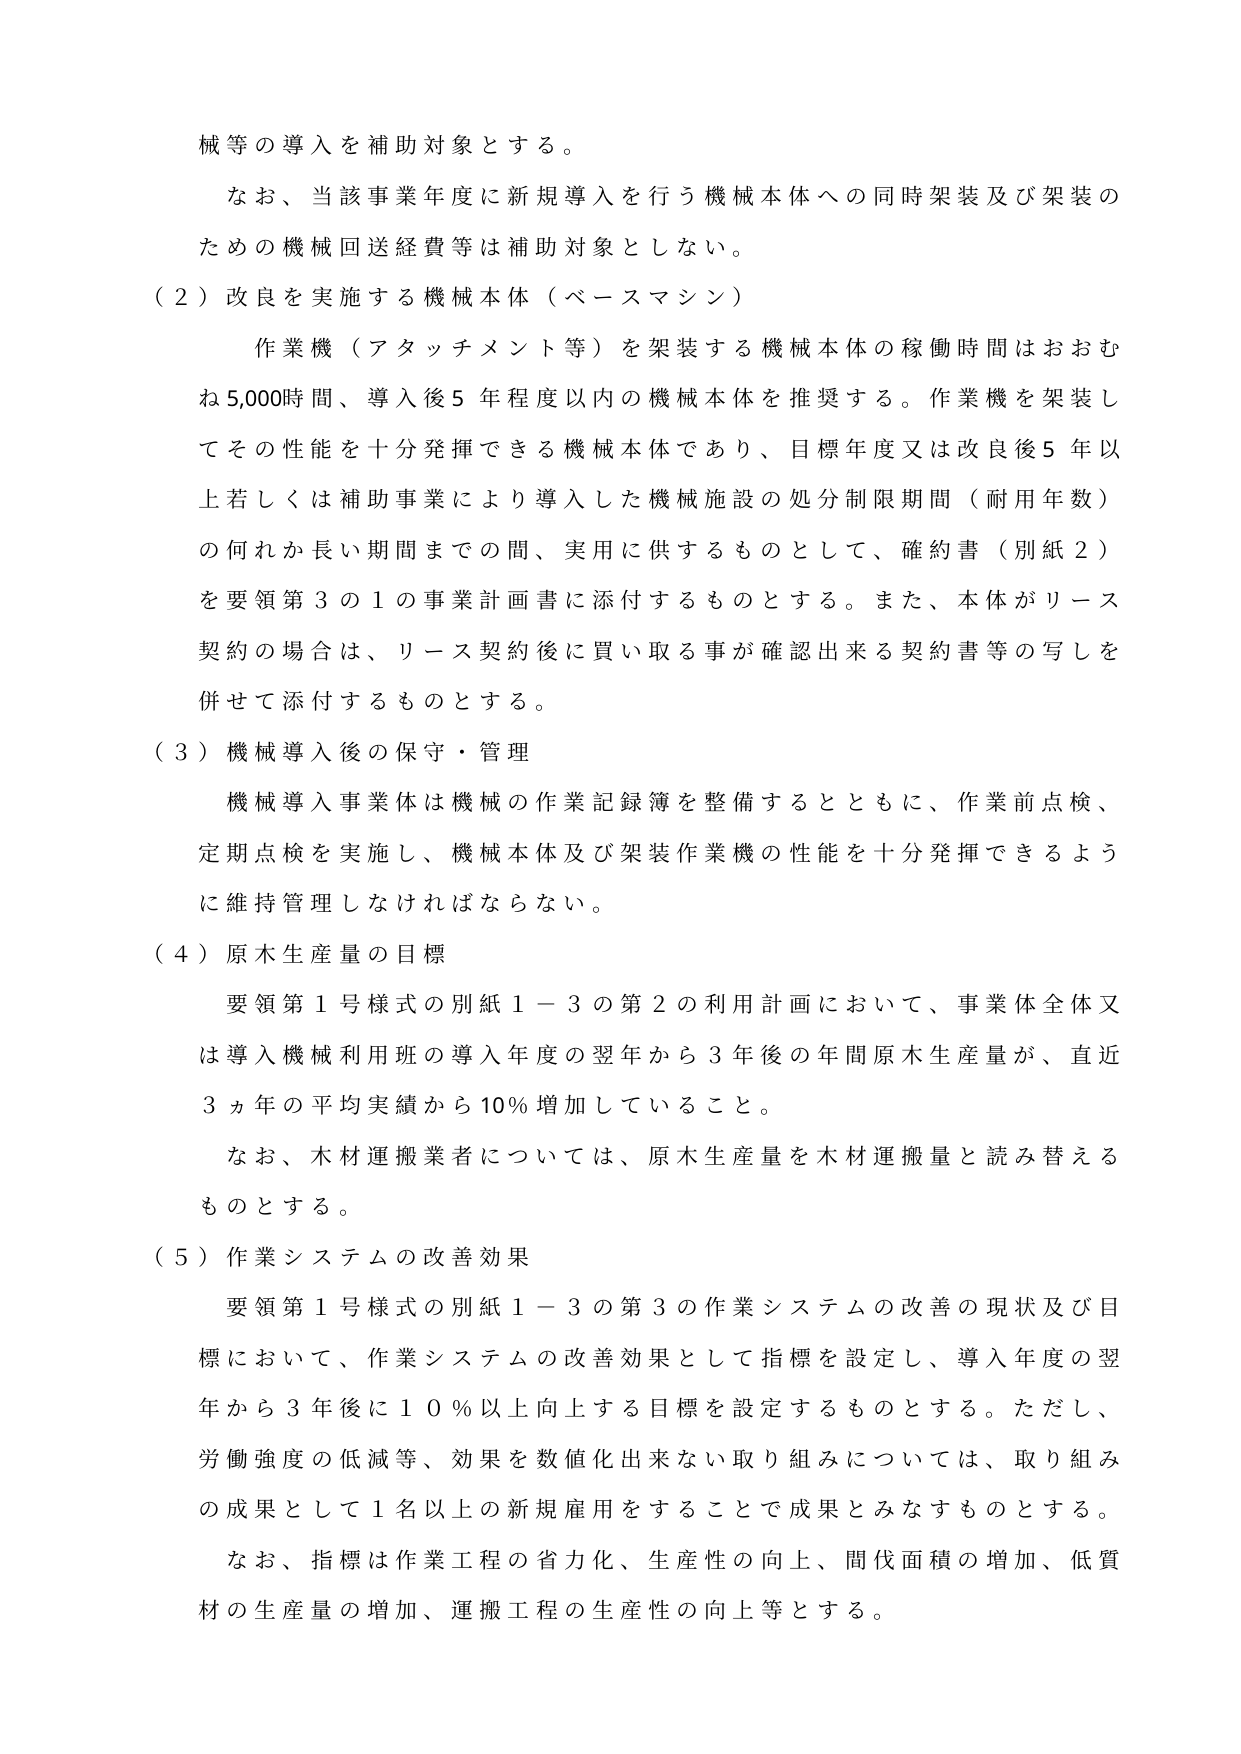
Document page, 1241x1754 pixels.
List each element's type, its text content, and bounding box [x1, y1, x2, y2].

text （５）作業システムの改善効果 [114, 1231, 1126, 1281]
text なお、木材運搬業者については、原木生産量を木材運搬量と読み替えるものとする。 [114, 1129, 1126, 1231]
text （２）改良を実施する機械本体（ベースマシン） [114, 271, 1126, 321]
text （４）原木生産量の目標 [114, 927, 1126, 978]
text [189, 119, 1126, 170]
text なお、当該事業年度に新規導入を行う機械本体への同時架装及び架装のための機械回送経費等は補助対象としない。 [188, 170, 1126, 271]
text なお、指標は作業工程の省力化、生産性の向上、間伐面積の増加、低質材の生産量の増加、運搬工程の生産性の向上等とする。 [114, 1534, 1126, 1635]
text （３）機械導入後の保守・管理 [114, 725, 1126, 776]
text 作業機（アタッチメント等）を架装する機械本体の稼働時間はおおむね5,000時間、導入後5年程度以内の機械本体を推奨する。作業機を架装してその性能を十分発揮できる機械本体であり、目標年度又は改良後5年以上若しくは補助事業により導入した機械施設の処分制限期間（耐用年数）の何れか長い期間までの間、実用に供するものとして、確約書（別紙２）を要領第３の１の事業計画書に添付するものとする。また、本体がリース契約の場合は、リース契約後に買い取る事が確認出来る契約書等の写しを併せて添付するものとする。 [87, 321, 1126, 725]
text 要領第１号様式の別紙１－３の第３の作業システムの改善の現状及び目標において、作業システムの改善効果として指標を設定し、導入年度の翌年から３年後に１０％以上向上する目標を設定するものとする。ただし、労働強度の低減等、効果を数値化出来ない取り組みについては、取り組みの成果として１名以上の新規雇用をすることで成果とみなすものとする。 [114, 1281, 1126, 1534]
text 機械導入事業体は機械の作業記録簿を整備するとともに、作業前点検、定期点検を実施し、機械本体及び架装作業機の性能を十分発揮できるように維持管理しなければならない。 [188, 776, 1126, 927]
text 要領第１号様式の別紙１－３の第２の利用計画において、事業体全体又は導入機械利用班の導入年度の翌年から３年後の年間原木生産量が、直近３ヵ年の平均実績から10％増加していること。 [114, 978, 1126, 1129]
